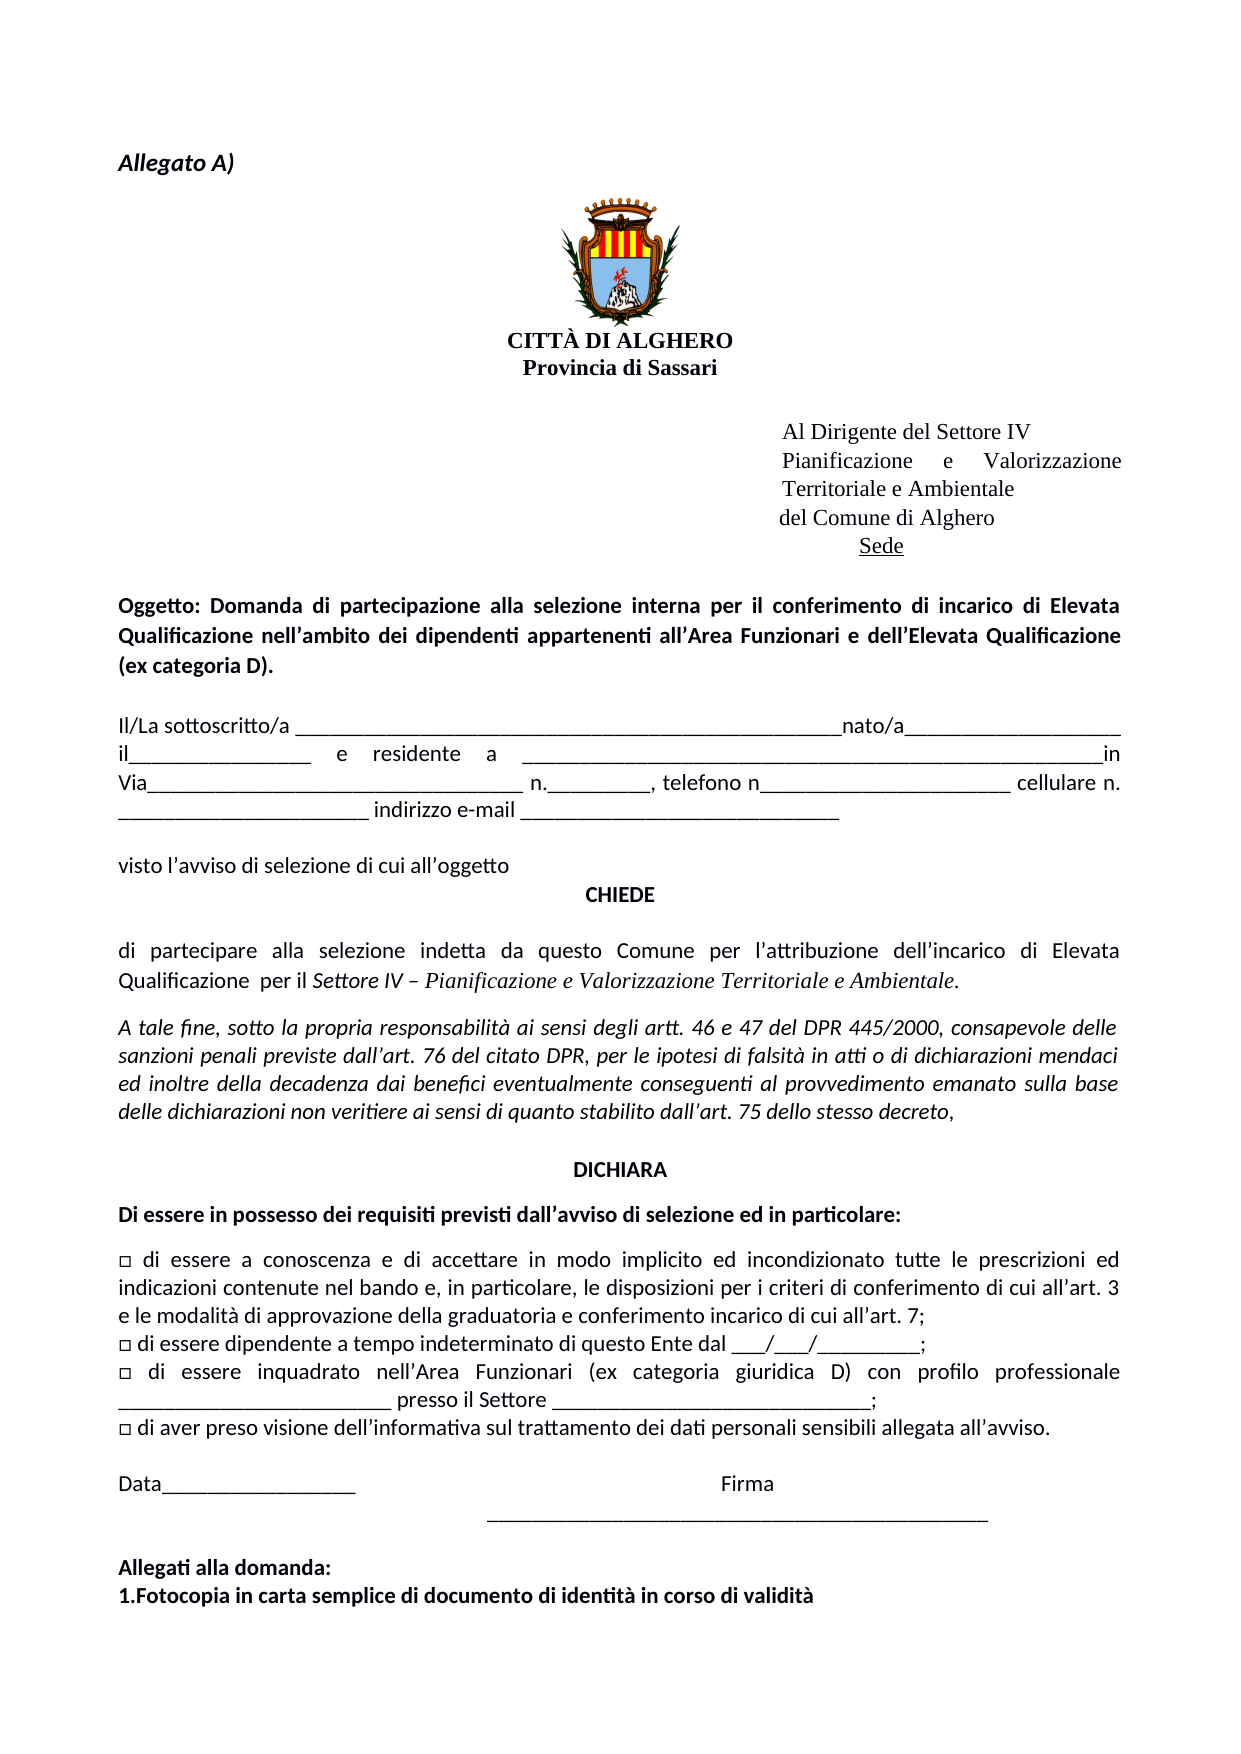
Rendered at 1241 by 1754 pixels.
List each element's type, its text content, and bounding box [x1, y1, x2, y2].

text CITTà DI ALGHERO [118, 327, 1122, 353]
text CHIEDE [118, 880, 1122, 908]
text Di essere in possesso dei requisiti previsti dall’avviso di selezione ed in particolare: [118, 1200, 1122, 1228]
text □ di aver preso visione dell’informativa sul trattamento dei dati personali sensibili allegata all’avviso. [118, 1413, 1122, 1441]
text visto l’avviso di selezione di cui all’oggetto [118, 852, 1122, 880]
text □ di essere a conoscenza e di accettare in modo implicito ed incondizionato tutte le prescrizioni ed indicazioni contenute nel bando e, in particolare, le disposizioni per i criteri di conferimento di cui all’art. 3 e le modalità di approvazione della graduatoria e conferimento incarico di cui all’art. 7; [118, 1245, 1122, 1329]
text Al Dirigente del Settore IV [708, 418, 1122, 445]
text Data_________________ Firma [118, 1469, 1122, 1497]
text Pianificazione e Valorizzazione Territoriale e Ambientale [782, 447, 1122, 502]
text □ di essere inquadrato nell’Area Funzionari (ex categoria giuridica D) con profilo professionale ________________________ presso il Settore ____________________________; [118, 1357, 1122, 1413]
text 1.Fotocopia in carta semplice di documento di identità in corso di validità [118, 1581, 1122, 1609]
text del Comune di Alghero [561, 504, 1122, 530]
text Allegati alla domanda: [118, 1553, 1122, 1581]
text di partecipare alla selezione indetta da questo Comune per l’attribuzione dell’incarico di Elevata Qualificazione per il Settore IV – Pianificazione e Valorizzazione Territoriale e Ambientale. [118, 936, 1122, 994]
text Allegato A) [118, 148, 1122, 178]
text Il/La sottoscritto/a ________________________________________________nato/a___________________ il________________ e residente a ___________________________________________________in Via_________________________________ n._________, telefono n______________________ cellulare n. ______________________ indirizzo e-mail ____________________________ [118, 712, 1122, 824]
text A tale fine, sotto la propria responsabilità ai sensi degli artt. 46 e 47 del DPR 445/2000, consapevole delle sanzioni penali previste dall’art. 76 del citato DPR, per le ipotesi di falsità in atti o di dichiarazioni mendaci ed inoltre della decadenza dai benefici eventualmente conseguenti al provvedimento emanato sulla base delle dichiarazioni non veritiere ai sensi di quanto stabilito dall’art. 75 dello stesso decreto, [118, 1013, 1122, 1125]
text Sede [561, 532, 1122, 558]
text Oggetto: Domanda di partecipazione alla selezione interna per il conferimento di incarico di Elevata Qualificazione nell’ambito dei dipendenti appartenenti all’Area Funzionari e dell’Elevata Qualificazione (ex categoria D). [118, 591, 1122, 679]
text DICHIARA [118, 1155, 1122, 1183]
text Provincia di Sassari [118, 353, 1122, 380]
picture [560, 197, 680, 328]
text □ di essere dipendente a tempo indeterminato di questo Ente dal ___/___/_________; [118, 1329, 1122, 1357]
text ____________________________________________ [118, 1497, 1122, 1525]
